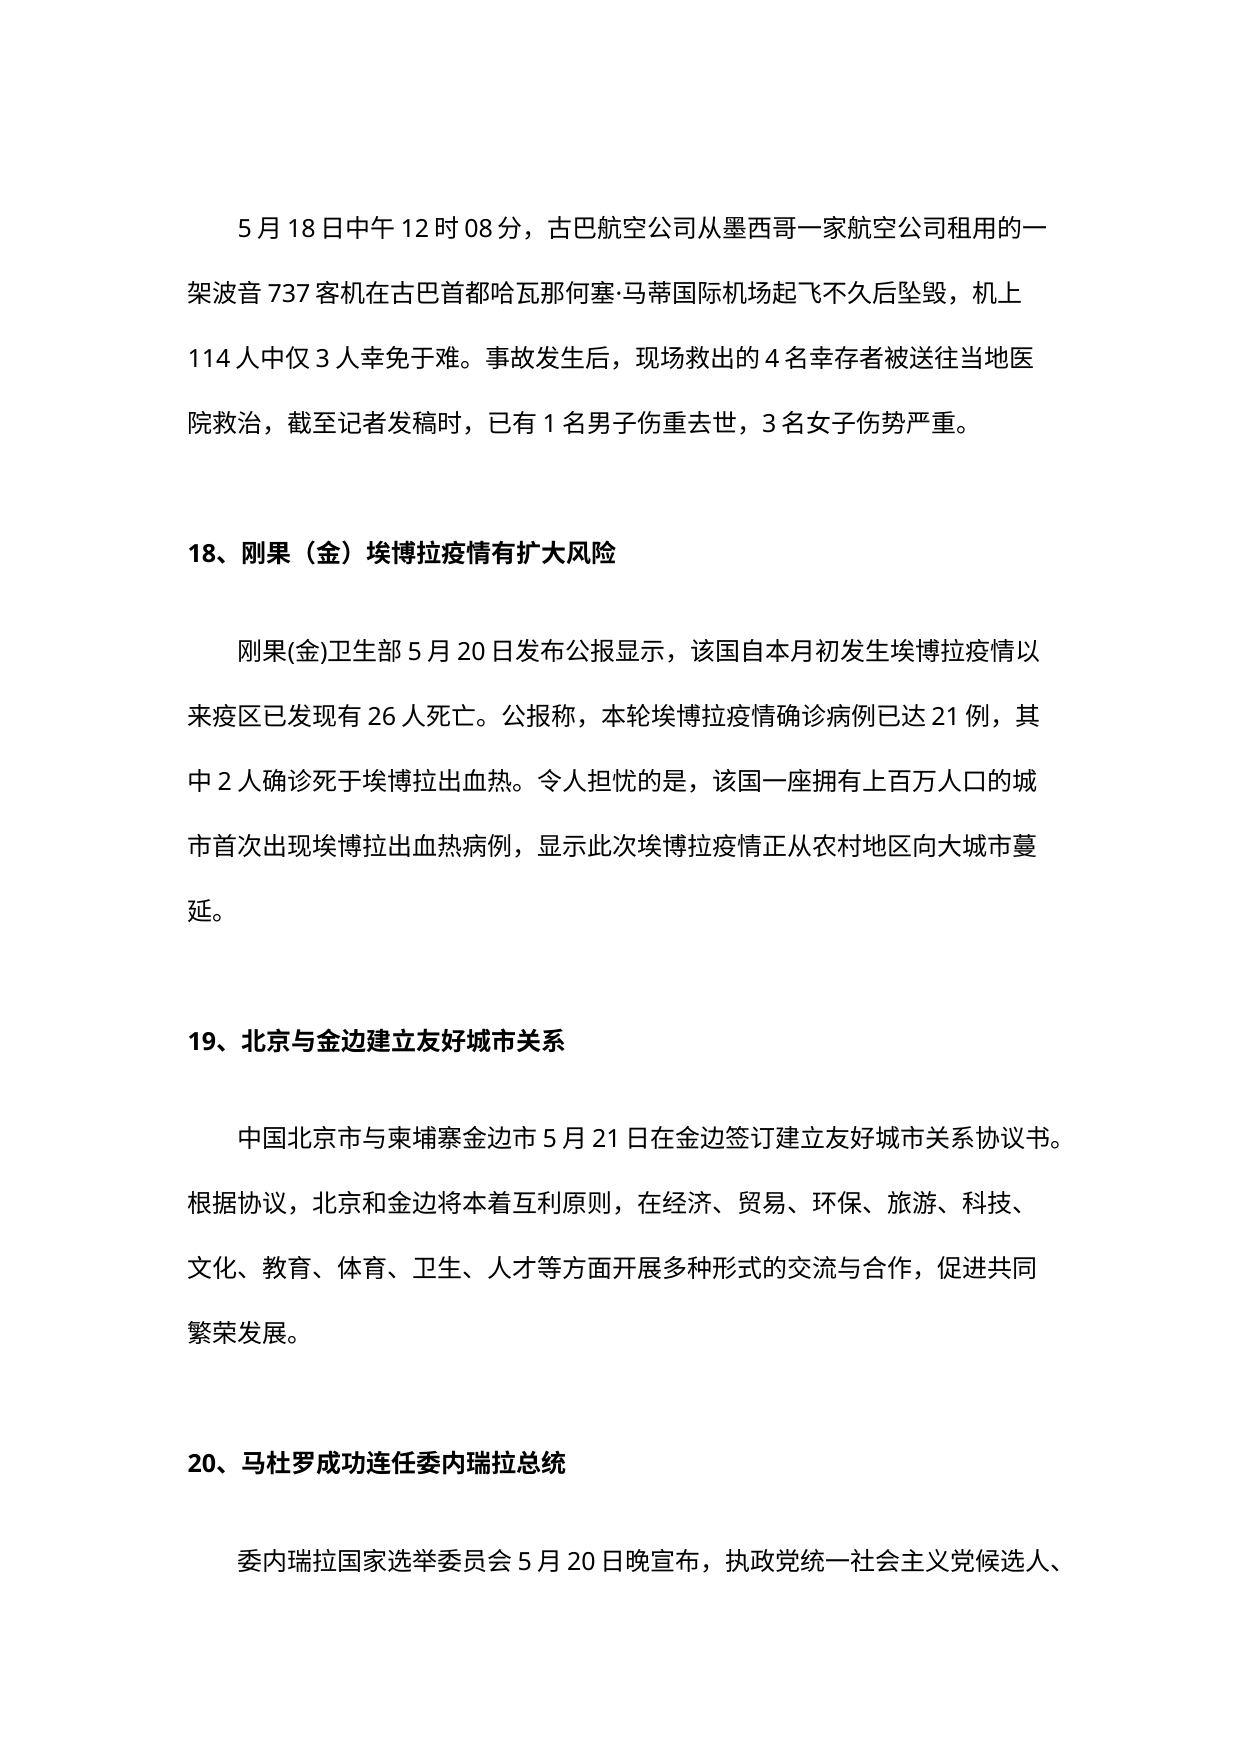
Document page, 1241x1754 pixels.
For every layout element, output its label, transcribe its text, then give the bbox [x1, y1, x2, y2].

text 18、刚果（金）埃博拉疫情有扩大风险 [187, 519, 1053, 584]
text 5月18日中午12时08分，古巴航空公司从墨西哥一家航空公司租用的一架波音737客机在古巴首都哈瓦那何塞·马蒂国际机场起飞不久后坠毁，机上114人中仅3人幸免于难。事故发生后，现场救出的4名幸存者被送往当地医院救治，截至记者发稿时，已有1名男子伤重去世，3名女子伤势严重。 [187, 194, 1053, 454]
text 中国北京市与柬埔寨金边市5月21日在金边签订建立友好城市关系协议书。根据协议，北京和金边将本着互利原则，在经济、贸易、环保、旅游、科技、文化、教育、体育、卫生、人才等方面开展多种形式的交流与合作，促进共同繁荣发展。 [187, 1104, 1053, 1364]
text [187, 1527, 1053, 1592]
text 20、马杜罗成功连任委内瑞拉总统 [187, 1429, 1053, 1494]
text 刚果(金)卫生部5月20日发布公报显示，该国自本月初发生埃博拉疫情以来疫区已发现有26人死亡。公报称，本轮埃博拉疫情确诊病例已达21例，其中2人确诊死于埃博拉出血热。令人担忧的是，该国一座拥有上百万人口的城市首次出现埃博拉出血热病例，显示此次埃博拉疫情正从农村地区向大城市蔓延。 [187, 617, 1053, 942]
text 19、北京与金边建立友好城市关系 [187, 1007, 1053, 1072]
